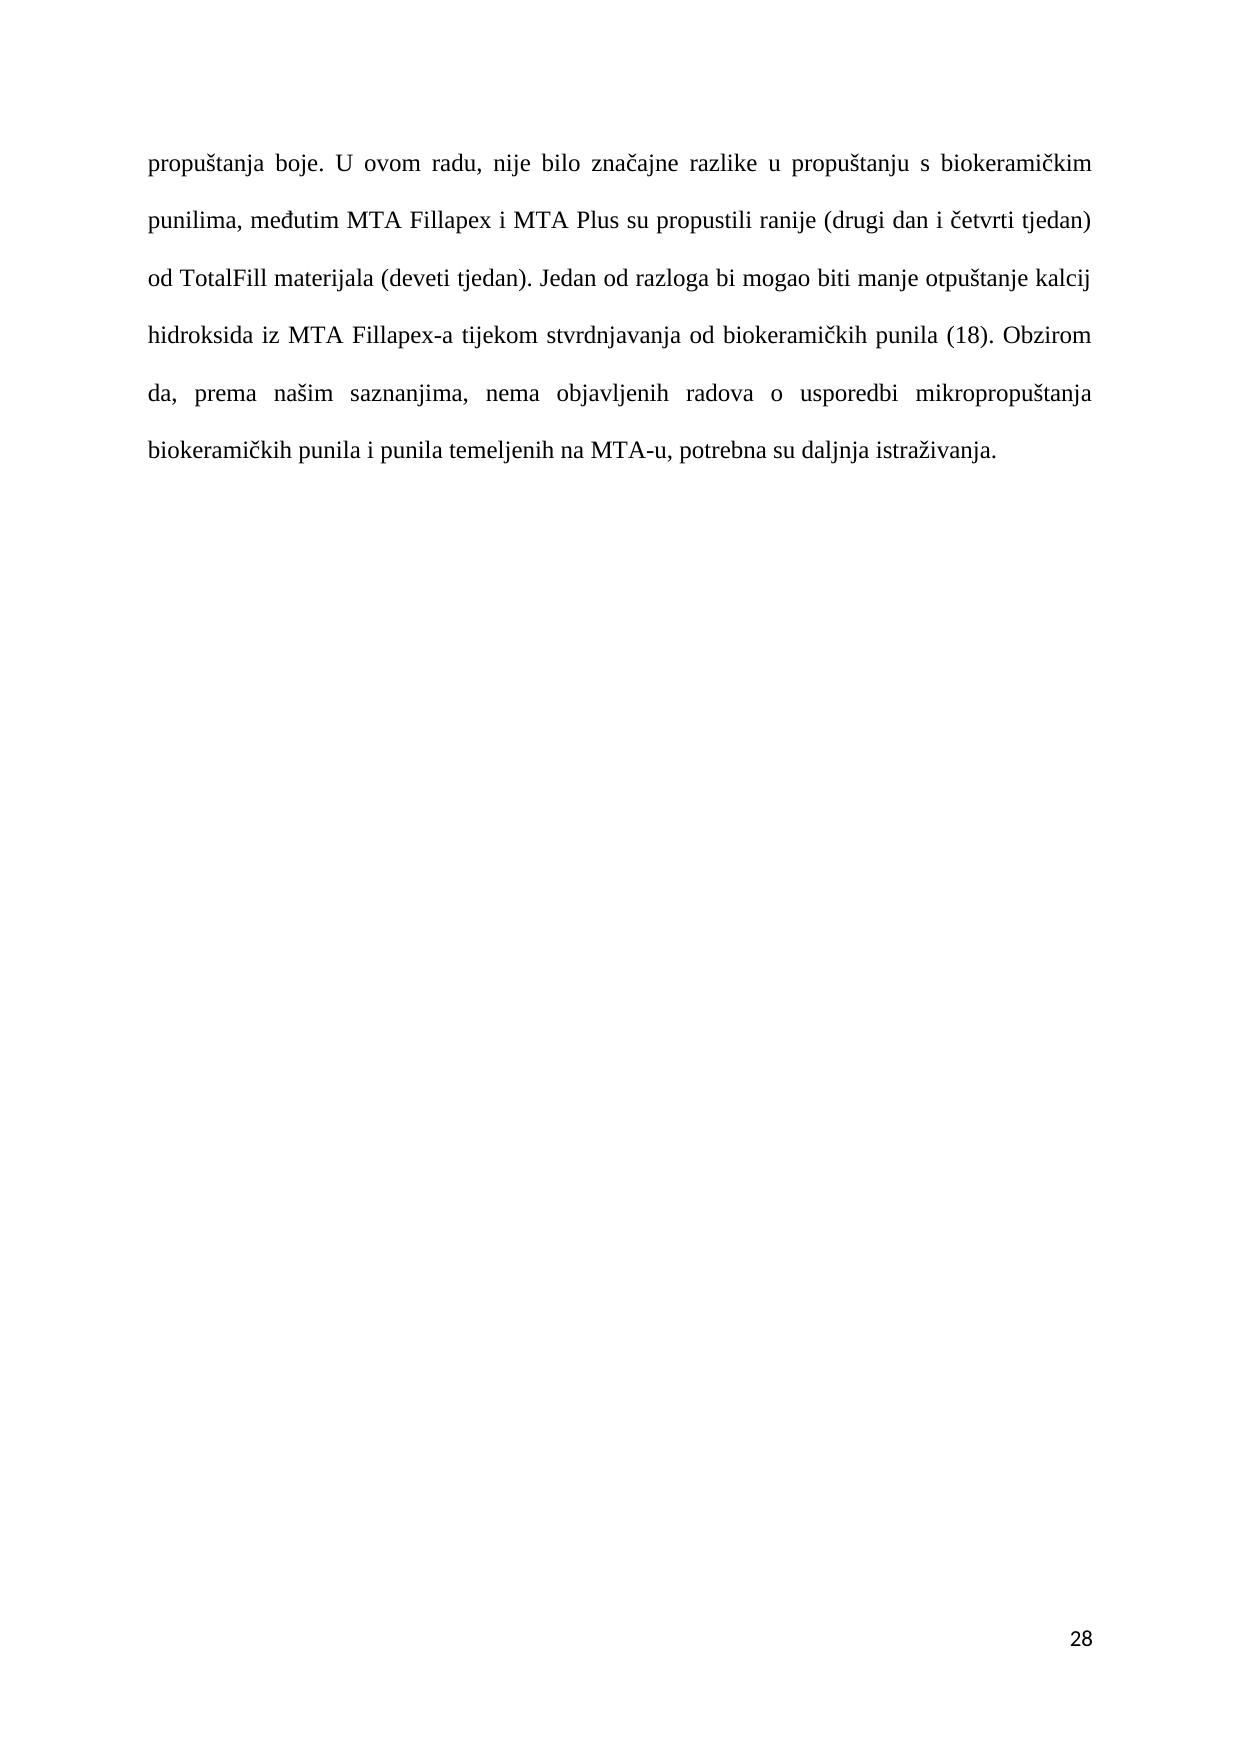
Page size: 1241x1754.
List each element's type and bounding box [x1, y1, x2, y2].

text [148, 148, 1093, 464]
